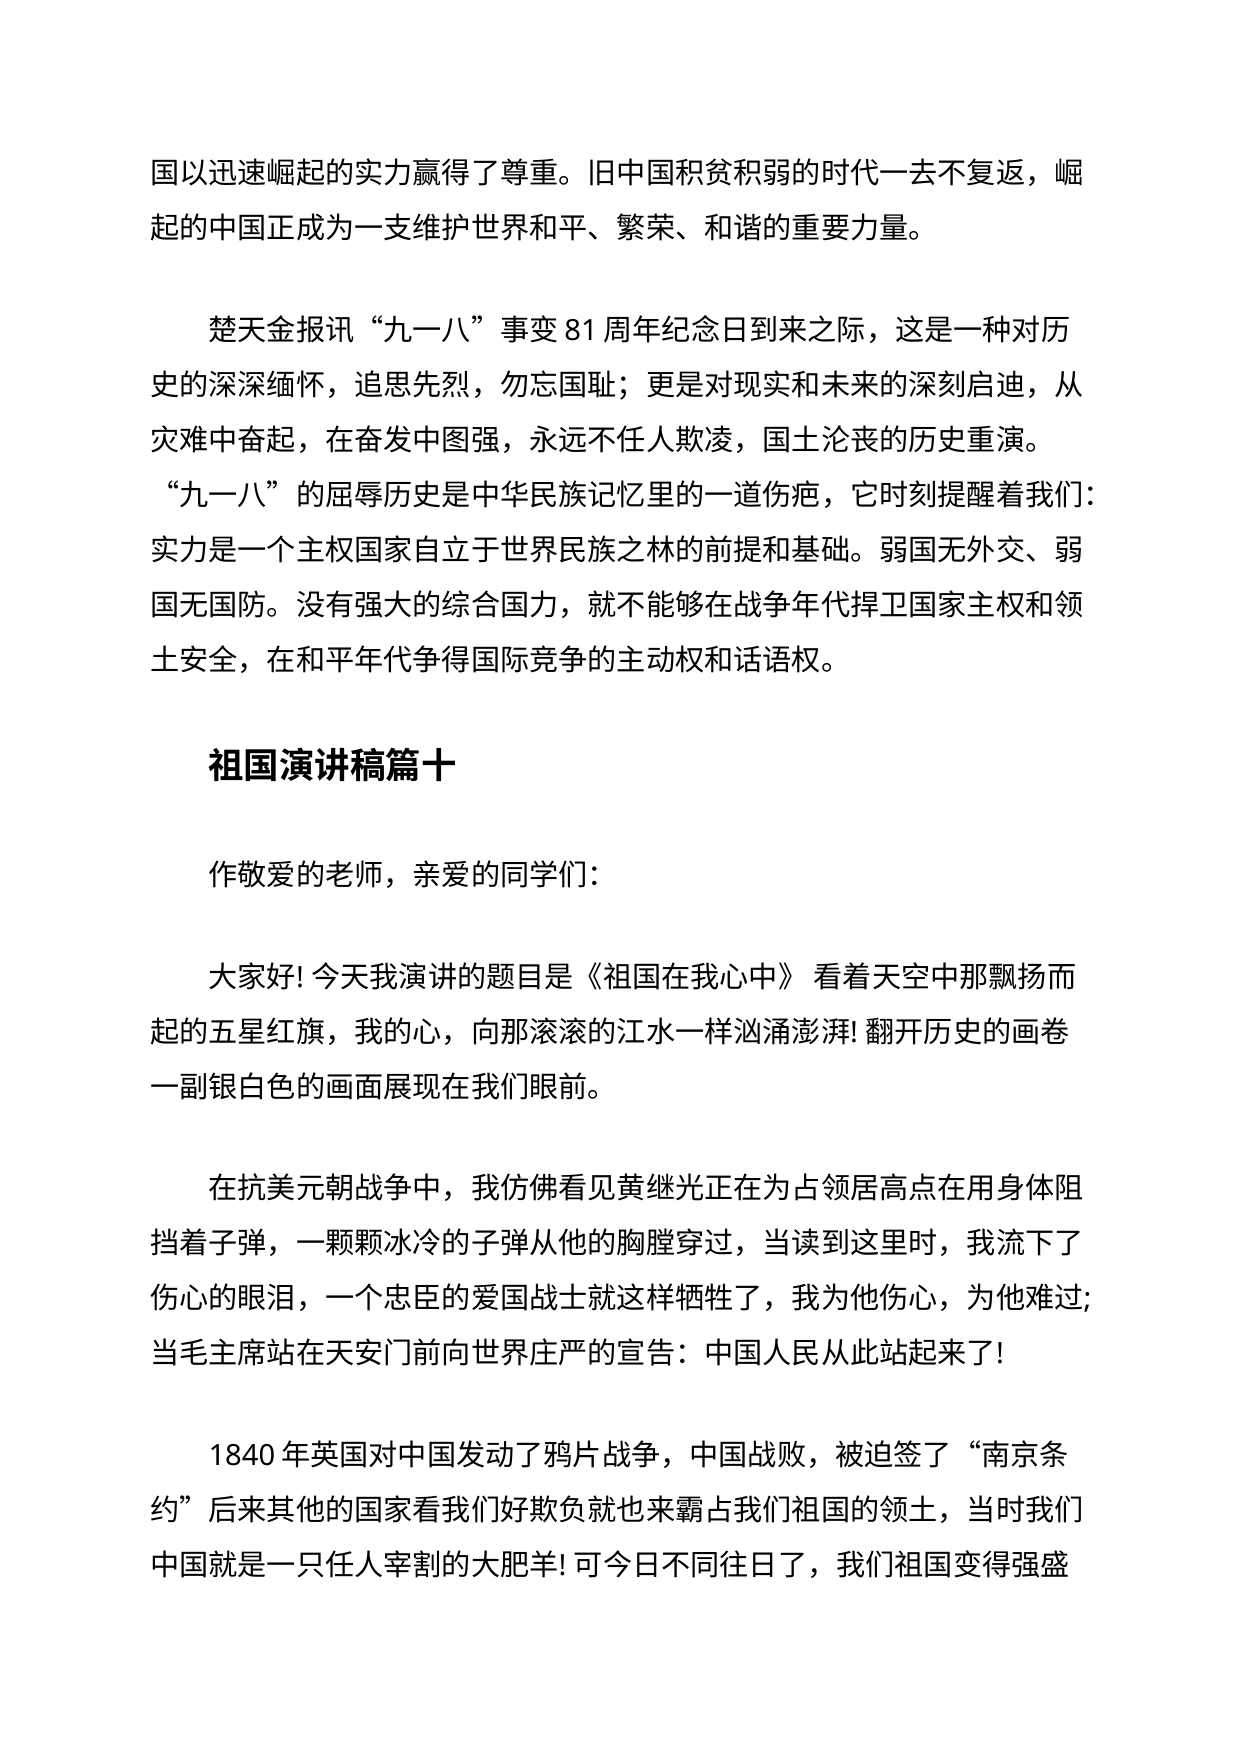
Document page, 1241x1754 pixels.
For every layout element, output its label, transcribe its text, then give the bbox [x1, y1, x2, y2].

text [150, 1432, 1090, 1584]
text 楚天金报讯“九一八”事变81周年纪念日到来之际，这是一种对历史的深深缅怀，追思先烈，勿忘国耻；更是对现实和未来的深刻启迪，从灾难中奋起，在奋发中图强，永远不任人欺凌，国土沦丧的历史重演。“九一八”的屈辱历史是中华民族记忆里的一道伤疤，它时刻提醒着我们：实力是一个主权国家自立于世界民族之林的前提和基础。弱国无外交、弱国无国防。没有强大的综合国力，就不能够在战争年代捍卫国家主权和领土安全，在和平年代争得国际竞争的主动权和话语权。 [150, 307, 1090, 678]
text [150, 150, 1090, 247]
text 在抗美元朝战争中，我仿佛看见黄继光正在为占领居高点在用身体阻挡着子弹，一颗颗冰冷的子弹从他的胸膛穿过，当读到这里时，我流下了伤心的眼泪，一个忠臣的爱国战士就这样牺牲了，我为他伤心，为他难过;当毛主席站在天安门前向世界庄严的宣告：中国人民从此站起来了! [150, 1165, 1090, 1372]
text 祖国演讲稿篇十 [150, 738, 1090, 789]
text 作敬爱的老师，亲爱的同学们： [150, 851, 1090, 894]
text 大家好! 今天我演讲的题目是《祖国在我心中》 看着天空中那飘扬而起的五星红旗，我的心，向那滚滚的江水一样汹涌澎湃! 翻开历史的画卷一副银白色的画面展现在我们眼前。 [150, 953, 1090, 1105]
